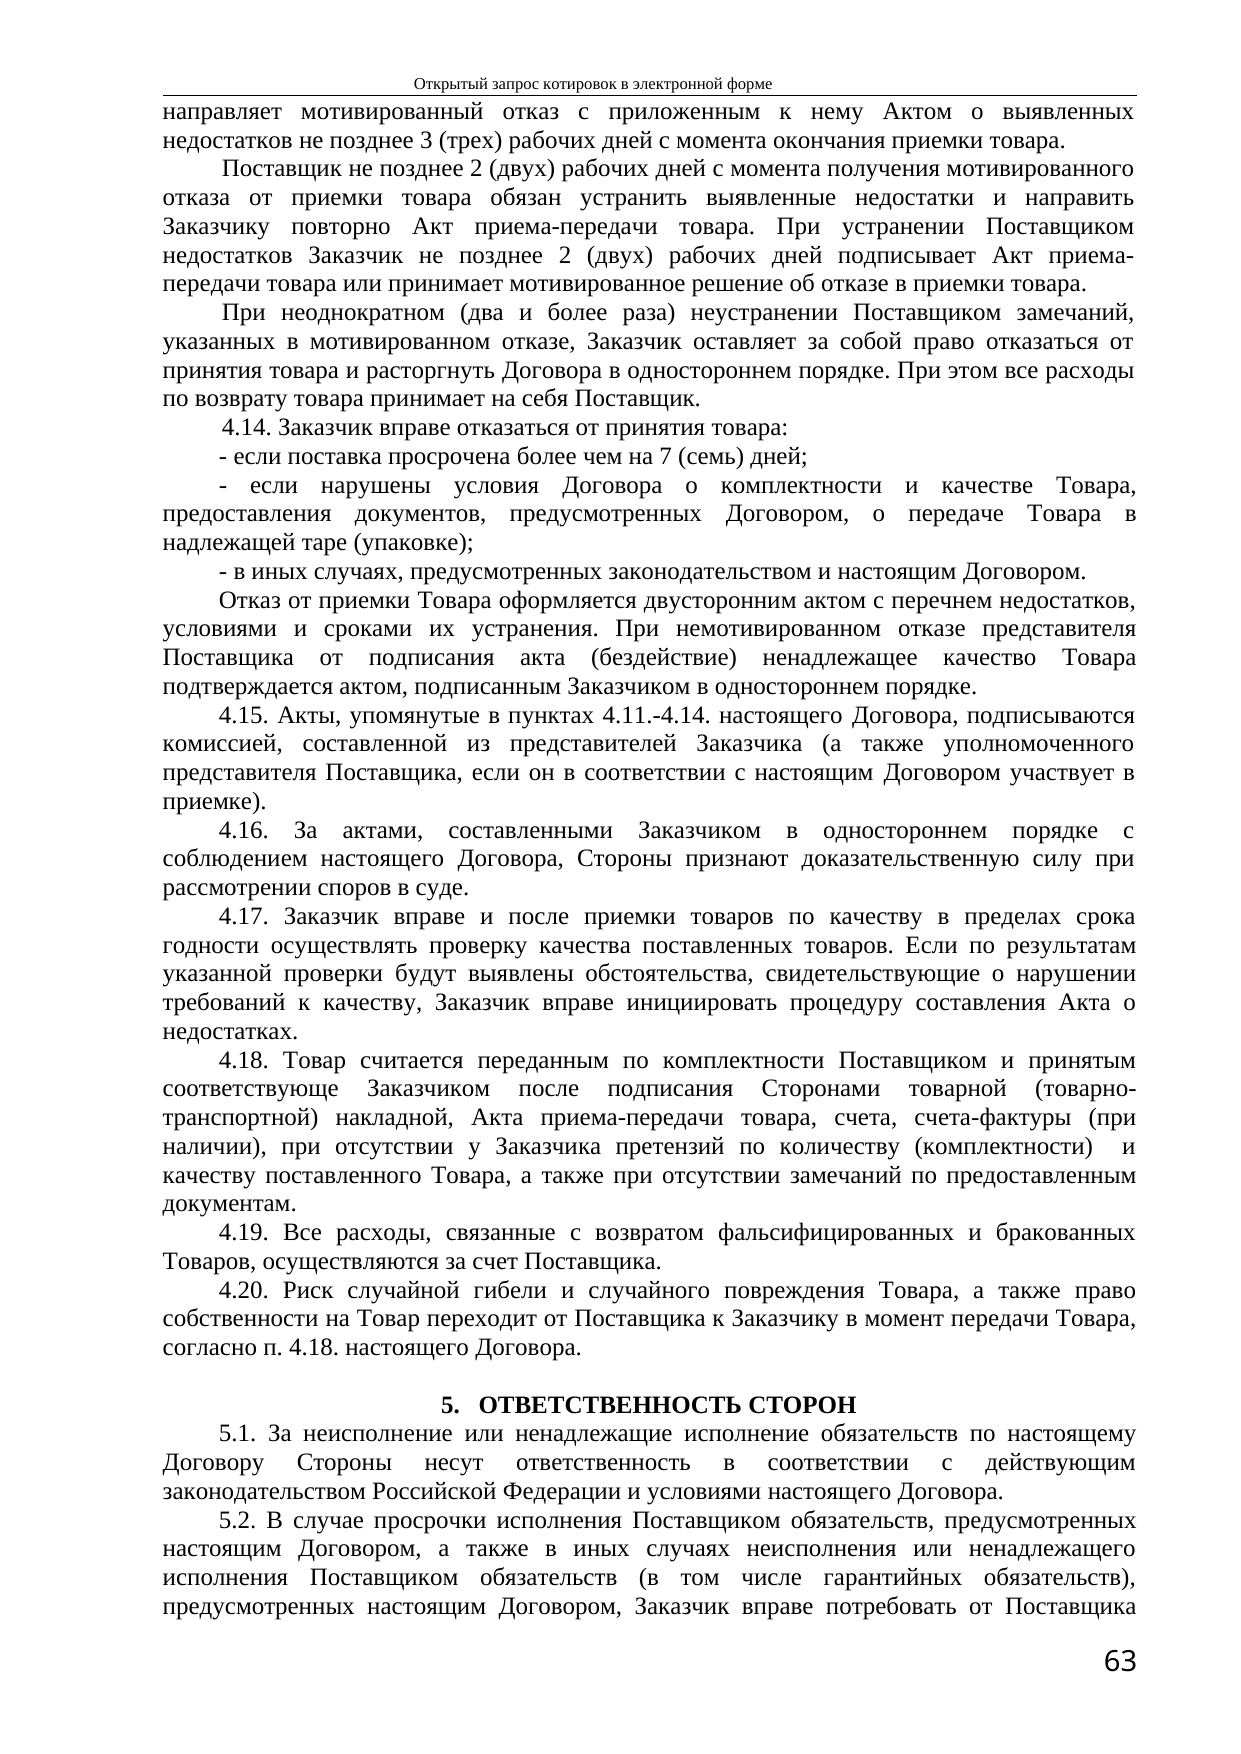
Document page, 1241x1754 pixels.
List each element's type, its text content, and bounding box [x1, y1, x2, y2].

text 5.1. За неисполнение или ненадлежащие исполнение обязательств по настоящему Договору Стороны несут ответственность в соответствии с действующим законодательством Российской Федерации и условиями настоящего Договора. [162, 1418, 1137, 1505]
text 4.17. Заказчик вправе и после приемки товаров по качеству в пределах срока годности осуществлять проверку качества поставленных товаров. Если по результатам указанной проверки будут выявлены обстоятельства, свидетельствующие о нарушении требований к качеству, Заказчик вправе инициировать процедуру составления Акта о недостатках. [162, 901, 1137, 1045]
text Отказ от приемки Товара оформляется двусторонним актом с перечнем недостатков, условиями и сроками их устранения. При немотивированном отказе представителя Поставщика от подписания акта (бездействие) ненадлежащее качество Товара подтверждается актом, подписанным Заказчиком в одностороннем порядке. [162, 585, 1137, 700]
text - если нарушены условия Договора о комплектности и качестве Товара, предоставления документов, предусмотренных Договором, о передаче Товара в надлежащей таре (упаковке); [162, 470, 1137, 556]
list ОТВЕТСТВЕННОСТЬ СТОРОН [162, 1390, 1135, 1418]
text 4.14. Заказчик вправе отказаться от принятия товара: [162, 412, 1135, 441]
text - если поставка просрочена более чем на 7 (семь) дней; [162, 441, 1137, 470]
text 4.16. За актами, составленными Заказчиком в одностороннем порядке с соблюдением настоящего Договора, Стороны признают доказательственную силу при рассмотрении споров в суде. [162, 815, 1135, 901]
text Поставщик не позднее 2 (двух) рабочих дней с момента получения мотивированного отказа от приемки товара обязан устранить выявленные недостатки и направить Заказчику повторно Акт приема-передачи товара. При устранении Поставщиком недостатков Заказчик не позднее 2 (двух) рабочих дней подписывает Акт приема-передачи товара или принимает мотивированное решение об отказе в приемки товара. [162, 153, 1135, 297]
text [162, 1505, 1137, 1620]
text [162, 96, 1135, 153]
text 4.20. Риск случайной гибели и случайного повреждения Товара, а также право собственности на Товар переходит от Поставщика к Заказчику в момент передачи Товара, согласно п. 4.18. настоящего Договора. [162, 1275, 1137, 1361]
text 4.18. Товар считается переданным по комплектности Поставщиком и принятым соответствующе Заказчиком после подписания Сторонами товарной (товарно-транспортной) накладной, Акта приема-передачи товара, счета, счета-фактуры (при наличии), при отсутствии у Заказчика претензий по количеству (комплектности) и качеству поставленного Товара, а также при отсутствии замечаний по предоставленным документам. [162, 1045, 1137, 1217]
text - в иных случаях, предусмотренных законодательством и настоящим Договором. [162, 556, 1137, 585]
text 4.15. Акты, упомянутые в пунктах 4.11.-4.14. настоящего Договора, подписываются комиссией, составленной из представителей Заказчика (а также уполномоченного представителя Поставщика, если он в соответствии с настоящим Договором участвует в приемке). [162, 700, 1135, 815]
text При неоднократном (два и более раза) неустранении Поставщиком замечаний, указанных в мотивированном отказе, Заказчик оставляет за собой право отказаться от принятия товара и расторгнуть Договора в одностороннем порядке. При этом все расходы по возврату товара принимает на себя Поставщик. [162, 297, 1135, 412]
text 4.19. Все расходы, связанные с возвратом фальсифицированных и бракованных Товаров, осуществляются за счет Поставщика. [162, 1217, 1137, 1275]
